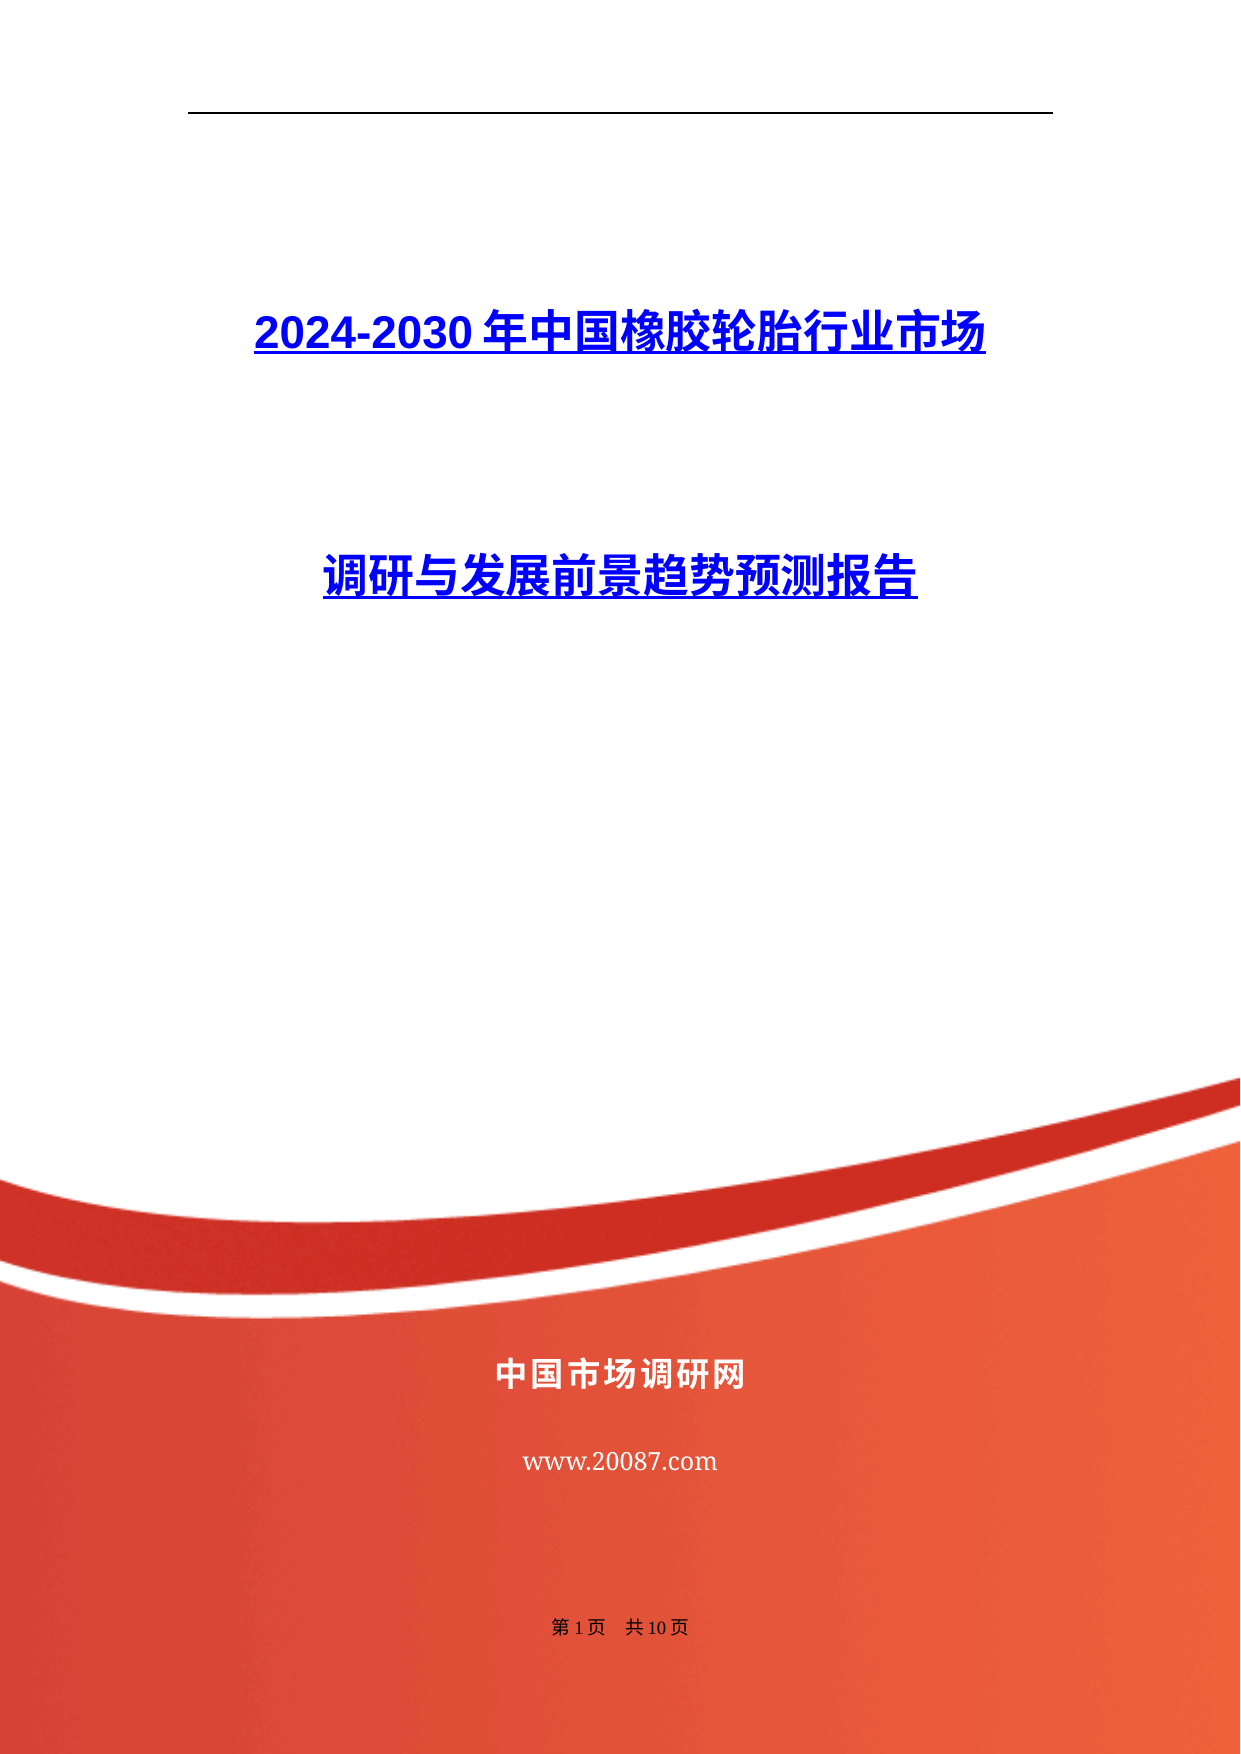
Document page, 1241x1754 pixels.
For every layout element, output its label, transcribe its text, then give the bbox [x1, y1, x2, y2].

picture [0, 1006, 1241, 1754]
subtitle 中国市场调研网 [187, 1339, 1053, 1404]
text www.20087.com [187, 1428, 1053, 1493]
table_header 2024-2030年中国橡胶轮胎行业市场调研与发展前景趋势预测报告 [188, 207, 1053, 773]
